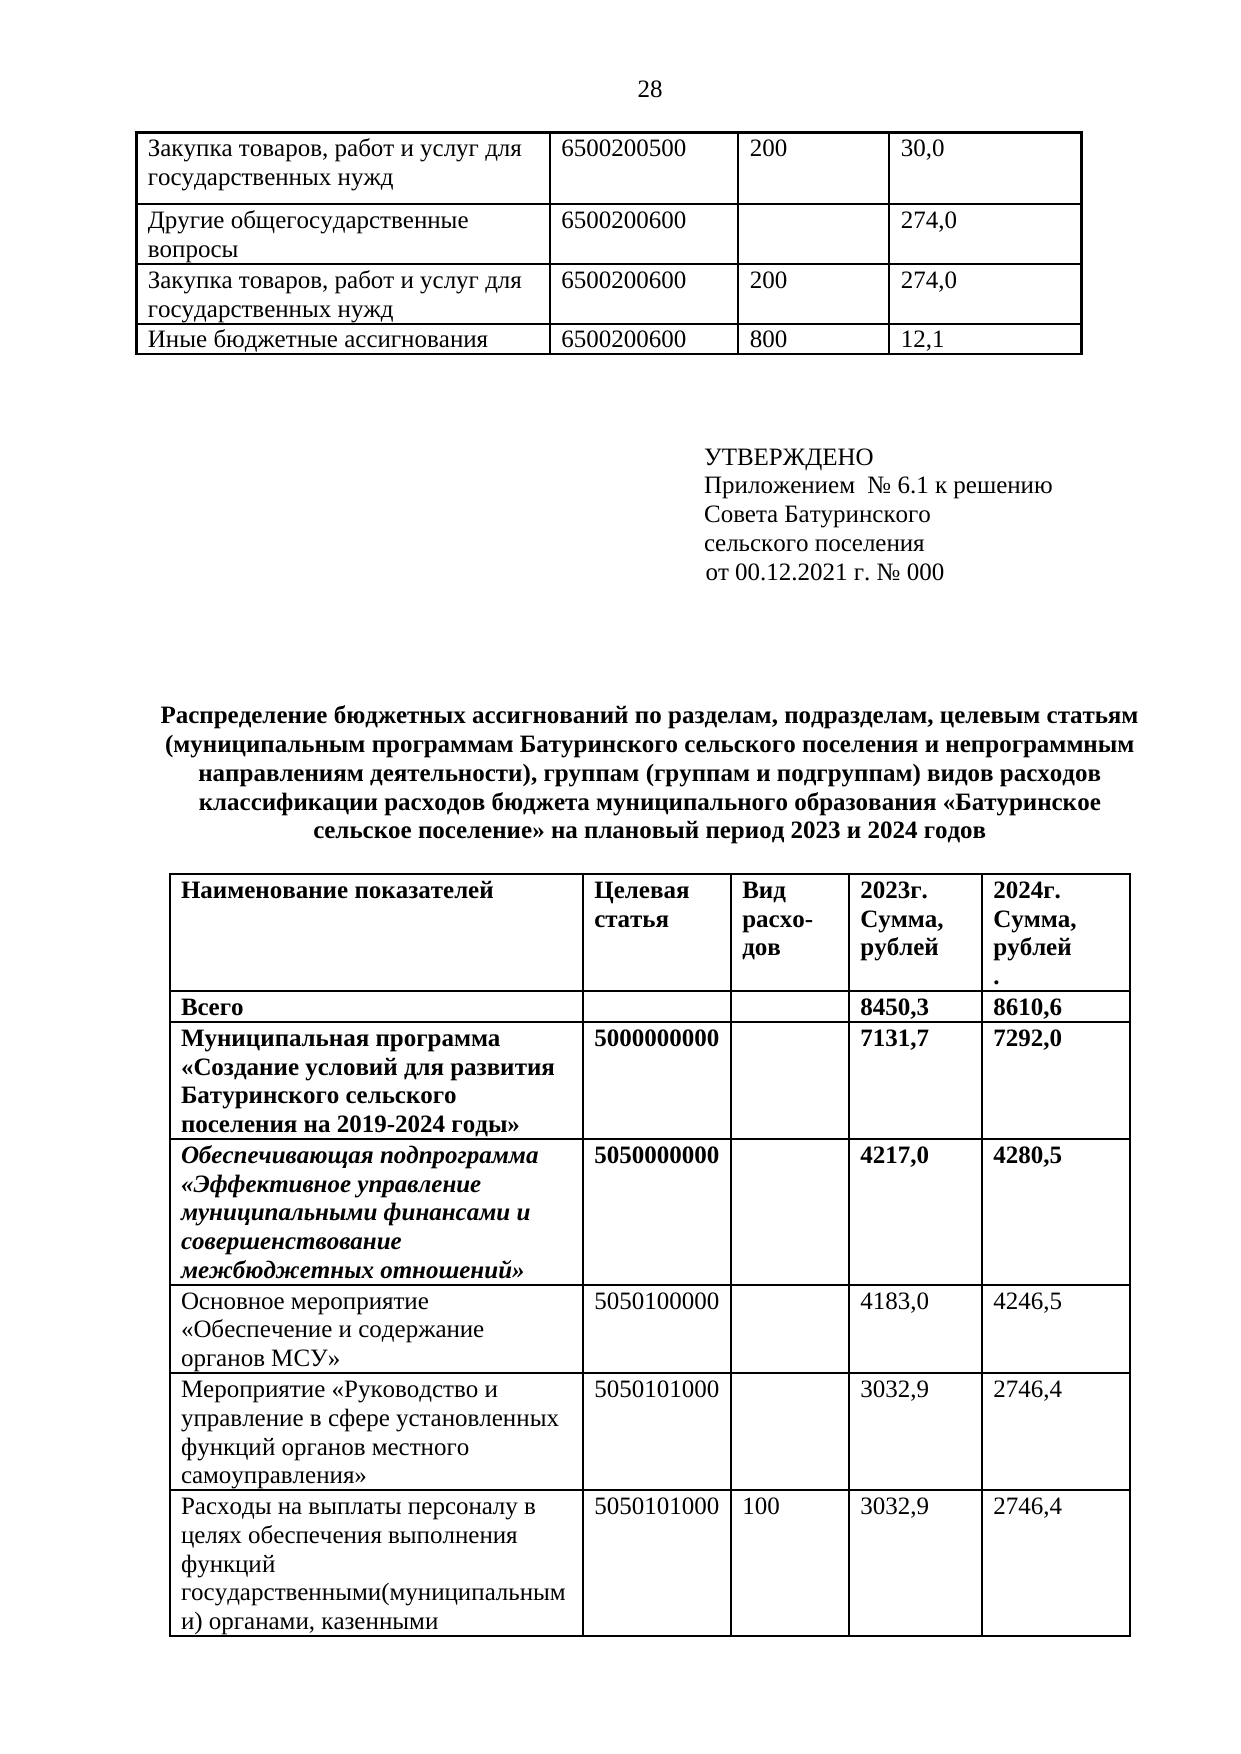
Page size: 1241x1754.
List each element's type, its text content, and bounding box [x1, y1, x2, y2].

table_cell 5050000000 [584, 1140, 730, 1284]
table_cell 30,0 [890, 134, 1080, 203]
text от 00.12.2021 г. № 000 [148, 557, 1152, 585]
table_cell 4246,5 [983, 1286, 1129, 1372]
table_cell [739, 205, 888, 263]
table_cell [732, 1374, 848, 1489]
table_cell 2746,4 [983, 1491, 1129, 1635]
table_cell 5050101000 [584, 1491, 730, 1635]
table_cell 6500200500 [551, 134, 737, 203]
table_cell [171, 1491, 582, 1635]
table_cell 8610,6 [983, 992, 1129, 1021]
table_cell [732, 1140, 848, 1284]
text Приложением № 6.1 к решению [148, 470, 1152, 499]
table_cell 5050101000 [584, 1374, 730, 1489]
table_cell Обеспечивающая подпрограмма «Эффективное управление муниципальными финансами и совершенствование межбюджетных отношений» [171, 1140, 582, 1284]
table_cell 3032,9 [850, 1374, 981, 1489]
table_cell [584, 992, 730, 1021]
table_cell [732, 1023, 848, 1138]
table_cell 4217,0 [850, 1140, 981, 1284]
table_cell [138, 265, 549, 322]
table_header 2023г. Сумма, рублей [850, 875, 981, 990]
table_cell Всего [171, 992, 582, 1021]
table_header Целевая статья [584, 875, 730, 990]
table_cell Иные бюджетные ассигнования [138, 325, 549, 353]
text Совета Батуринского [148, 499, 1152, 528]
table_cell 4280,5 [983, 1140, 1129, 1284]
table_cell 8450,3 [850, 992, 981, 1021]
table_header 2024г. Сумма, рублей . [983, 875, 1129, 990]
table_cell 200 [739, 265, 888, 322]
table_cell 274,0 [890, 265, 1080, 322]
table_cell 274,0 [890, 205, 1080, 263]
table_cell 200 [739, 134, 888, 203]
table_cell 6500200600 [551, 205, 737, 263]
table_cell [732, 992, 848, 1021]
table_cell 3032,9 [850, 1491, 981, 1635]
table_cell 12,1 [890, 325, 1080, 353]
table_cell 5050100000 [584, 1286, 730, 1372]
table_cell Муниципальная программа «Создание условий для развития Батуринского сельского поселения на 2019-2024 годы» [171, 1023, 582, 1138]
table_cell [138, 134, 549, 203]
table_cell 7131,7 [850, 1023, 981, 1138]
text УТВЕРЖДЕНО [148, 442, 1152, 470]
table_cell 800 [739, 325, 888, 353]
table_cell 2746,4 [983, 1374, 1129, 1489]
table_cell [732, 1286, 848, 1372]
table_cell 5000000000 [584, 1023, 730, 1138]
table_cell 6500200600 [551, 265, 737, 322]
table_header Вид расхо-дов [732, 875, 848, 990]
table_cell Основное мероприятие «Обеспечение и содержание органов МСУ» [171, 1286, 582, 1372]
table_cell 6500200600 [551, 325, 737, 353]
table_cell 100 [732, 1491, 848, 1635]
table_header Наименование показателей [171, 875, 582, 990]
text Распределение бюджетных ассигнований по разделам, подразделам, целевым статьям (муниципальным программам Батуринского сельского поселения и непрограммным направлениям деятельности), группам (группам и подгруппам) видов расходов классификации расходов бюджета муниципального образования «Батуринское сельское поселение» на плановый период 2023 и 2024 годов [148, 700, 1152, 844]
table_cell Другие общегосударственные вопросы [138, 205, 549, 263]
table_cell Мероприятие «Руководство и управление в сфере установленных функций органов местного самоуправления» [171, 1374, 582, 1489]
text сельского поселения [148, 528, 1152, 557]
table_cell 4183,0 [850, 1286, 981, 1372]
table_cell 7292,0 [983, 1023, 1129, 1138]
